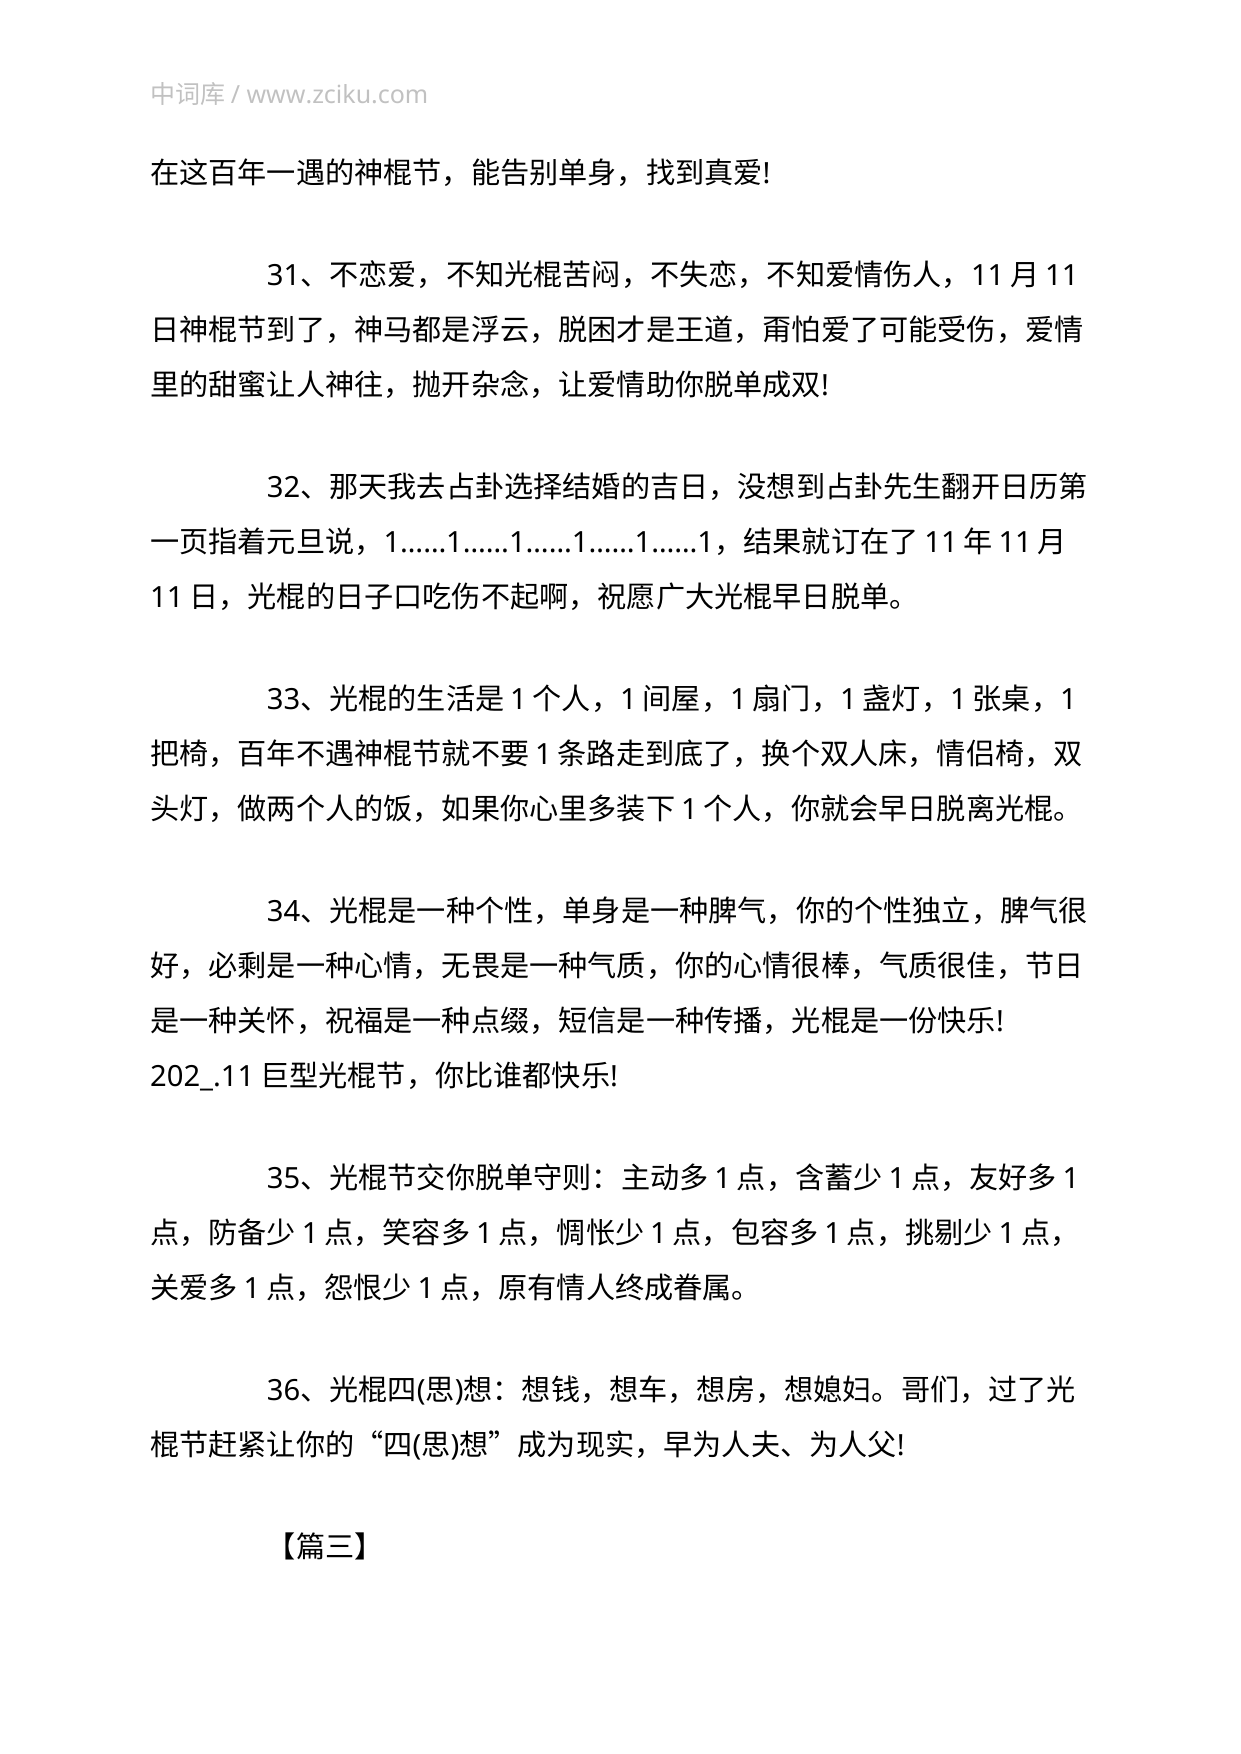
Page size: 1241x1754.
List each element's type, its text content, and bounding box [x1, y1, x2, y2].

text 36、光棍四(思)想：想钱，想车，想房，想媳妇。哥们，过了光棍节赶紧让你的“四(思)想”成为现实，早为人夫、为人父! [150, 1367, 1090, 1464]
text 34、光棍是一种个性，单身是一种脾气，你的个性独立，脾气很好，必剩是一种心情，无畏是一种气质，你的心情很棒，气质很佳，节日是一种关怀，祝福是一种点缀，短信是一种传播，光棍是一份快乐!202_.11巨型光棍节，你比谁都快乐! [150, 888, 1090, 1095]
text 32、那天我去占卦选择结婚的吉日，没想到占卦先生翻开日历第一页指着元旦说，1……1……1……1……1……1，结果就订在了11年11月11日，光棍的日子口吃伤不起啊，祝愿广大光棍早日脱单。 [150, 464, 1090, 616]
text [150, 150, 1090, 192]
text 33、光棍的生活是1个人，1间屋，1扇门，1盏灯，1张桌，1把椅，百年不遇神棍节就不要1条路走到底了，换个双人床，情侣椅，双头灯，做两个人的饭，如果你心里多装下1个人，你就会早日脱离光棍。 [150, 676, 1090, 828]
text 35、光棍节交你脱单守则：主动多1点，含蓄少1点，友好多1点，防备少1点，笑容多1点，惆怅少1点，包容多1点，挑剔少1点，关爱多1点，怨恨少1点，原有情人终成眷属。 [150, 1155, 1090, 1307]
text 【篇三】 [150, 1524, 1090, 1566]
text 31、不恋爱，不知光棍苦闷，不失恋，不知爱情伤人，11月11日神棍节到了，神马都是浮云，脱困才是王道，甭怕爱了可能受伤，爱情里的甜蜜让人神往，抛开杂念，让爱情助你脱单成双! [150, 252, 1090, 404]
